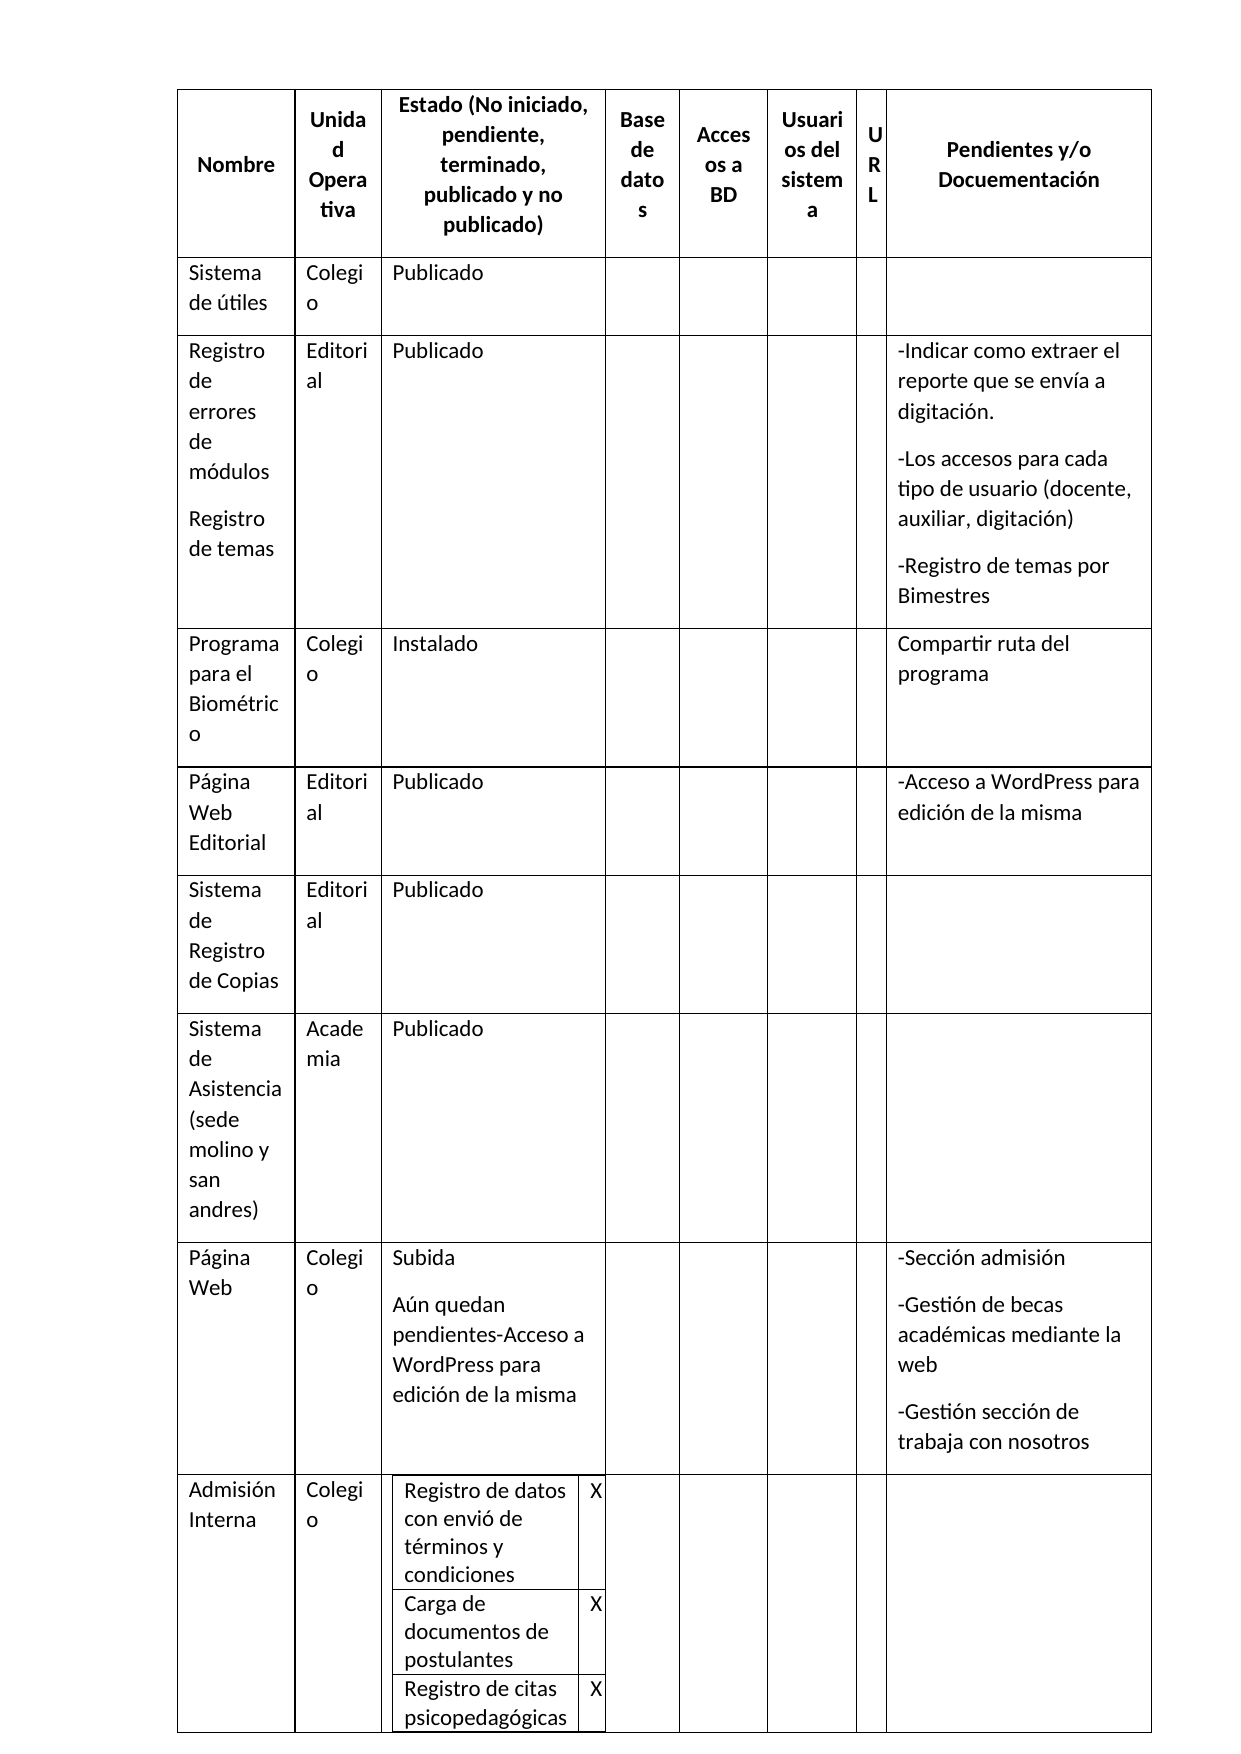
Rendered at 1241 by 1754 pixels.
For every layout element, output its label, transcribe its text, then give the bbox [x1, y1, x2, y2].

table_cell [680, 768, 767, 874]
table_cell Programa para el Biométrico [178, 629, 294, 766]
table_header Accesos a BD [680, 90, 767, 257]
table_cell [768, 629, 856, 766]
table_cell [680, 336, 767, 628]
table_cell Colegio [296, 1243, 381, 1474]
table_cell Página Web [178, 1243, 294, 1474]
table_header Unidad Operativa [296, 90, 381, 257]
table_cell -Acceso a WordPress para edición de la misma [887, 768, 1151, 874]
table_cell [606, 336, 679, 628]
table_cell Instalado [382, 629, 605, 766]
table_cell Publicado [382, 336, 605, 628]
table_cell Colegio [296, 258, 381, 335]
table_cell Sistema de Registro de Copias [178, 876, 294, 1013]
table_cell [680, 1243, 767, 1474]
table_cell [606, 1014, 679, 1242]
table_cell [768, 336, 856, 628]
table_cell [857, 258, 886, 335]
table_cell [680, 1014, 767, 1242]
table_cell Página Web Editorial [178, 768, 294, 874]
table_header Pendientes y/o Docuementación [887, 90, 1151, 257]
table_cell Editorial [296, 768, 381, 874]
table_cell Subida Aún quedan pendientes-Acceso a WordPress para edición de la misma [382, 1243, 605, 1474]
table_cell Sistema de útiles [178, 258, 294, 335]
table_cell -Sección admisión -Gestión de becas académicas mediante la web -Gestión sección de trabaja con nosotros [887, 1243, 1151, 1474]
table_header URL [857, 90, 886, 257]
table_cell [768, 258, 856, 335]
table_cell Colegio [296, 629, 381, 766]
table_cell [606, 1243, 679, 1474]
table_cell [768, 1014, 856, 1242]
table_cell -Indicar como extraer el reporte que se envía a digitación. -Los accesos para cada tipo de usuario (docente, auxiliar, digitación) -Registro de temas por Bimestres [887, 336, 1151, 628]
table_header Base de datos [606, 90, 679, 257]
table_cell [606, 629, 679, 766]
table_cell Sistema de Asistencia (sede molino y san andres) [178, 1014, 294, 1242]
table_cell [606, 768, 679, 874]
table_cell [680, 258, 767, 335]
table_cell Admisión Interna [178, 1475, 294, 1732]
table_cell [382, 1475, 392, 1732]
table_cell [768, 1475, 856, 1732]
table_cell Publicado [382, 258, 605, 335]
table_cell Publicado [382, 768, 605, 874]
table_cell [680, 1475, 767, 1732]
table_cell [579, 1590, 605, 1674]
table_cell [768, 1243, 856, 1474]
table_cell [857, 629, 886, 766]
table_cell [857, 1243, 886, 1474]
table_cell [768, 768, 856, 874]
table_cell Publicado [382, 876, 605, 1013]
table_cell Editorial [296, 336, 381, 628]
table_header Estado (No iniciado, pendiente, terminado, publicado y no publicado) [382, 90, 605, 257]
table_cell [887, 258, 1151, 335]
table_cell [887, 1475, 1151, 1732]
table_cell Colegio [296, 1475, 381, 1732]
table_cell [857, 1475, 886, 1732]
table_cell [857, 1014, 886, 1242]
table_cell [393, 1675, 578, 1731]
table_cell Editorial [296, 876, 381, 1013]
table_cell [393, 1476, 578, 1589]
table_cell [680, 876, 767, 1013]
table_cell [680, 629, 767, 766]
table_cell Compartir ruta del programa [887, 629, 1151, 766]
table_cell [887, 1014, 1151, 1242]
table_cell Publicado [382, 1014, 605, 1242]
table_cell [857, 876, 886, 1013]
table_cell [606, 876, 679, 1013]
table_cell [606, 1475, 679, 1732]
table_cell Registro de errores de módulos Registro de temas [178, 336, 294, 628]
table_cell [606, 258, 679, 335]
table_cell [768, 876, 856, 1013]
table_cell [857, 336, 886, 628]
table_header Usuarios del sistema [768, 90, 856, 257]
table_header Nombre [178, 90, 294, 257]
table_cell [857, 768, 886, 874]
table_cell [579, 1675, 605, 1731]
table_cell Academia [296, 1014, 381, 1242]
table_cell [579, 1476, 605, 1589]
table_cell [887, 876, 1151, 1013]
table_cell [393, 1590, 578, 1674]
